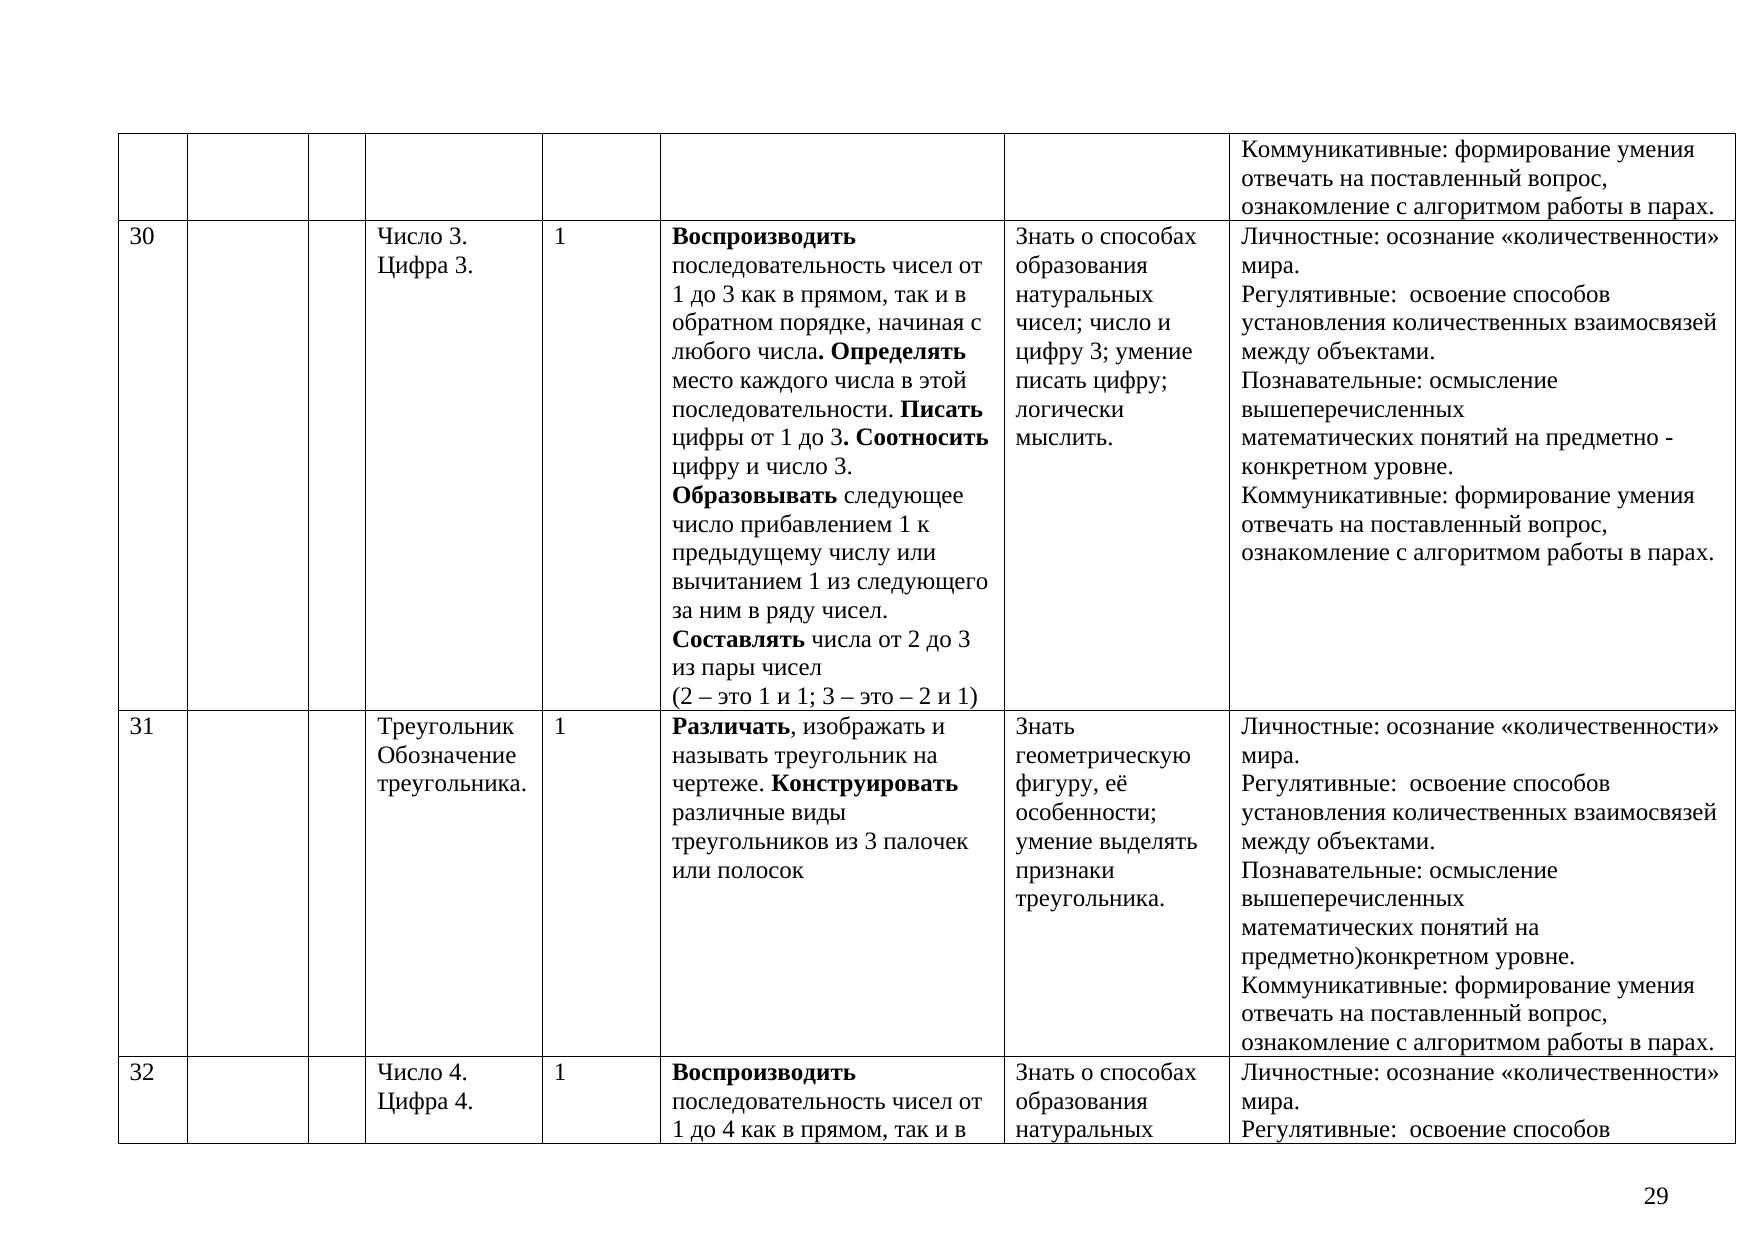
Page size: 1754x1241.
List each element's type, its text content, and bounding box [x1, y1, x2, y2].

table_cell [188, 221, 308, 710]
table_cell 1 [543, 711, 660, 1056]
table_cell [309, 711, 365, 1056]
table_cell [661, 134, 1004, 220]
table_cell 31 [119, 711, 187, 1056]
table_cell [1005, 1057, 1229, 1143]
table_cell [1230, 1057, 1735, 1143]
table_cell Личностные: осознание «количественности» мира. Регулятивные: освоение способов установления количественных взаимосвязей между объектами. Познавательные: осмысление вышеперечисленных математических понятий на предметно - конкретном уровне. Коммуникативные: формирование умения отвечать на поставленный вопрос, ознакомление с алгоритмом работы в парах. [1230, 221, 1735, 710]
table_cell Различать, изображать и называть треугольник на чертеже. Конструировать различные виды треугольников из 3 палочек или полосок [661, 711, 1004, 1056]
table_cell 32 [119, 1057, 187, 1143]
table_cell [188, 1057, 308, 1143]
table_cell [309, 221, 365, 710]
table_cell Число 4. Цифра 4. [366, 1057, 542, 1143]
table_cell Треугольник Обозначение треугольника. [366, 711, 542, 1056]
table_cell Знать о способах образования натуральных чисел; число и цифру 3; умение писать цифру; логически мыслить. [1005, 221, 1229, 710]
table_cell [309, 1057, 365, 1143]
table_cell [1005, 134, 1229, 220]
table_cell 1 [543, 1057, 660, 1143]
table_cell [309, 134, 365, 220]
table_cell [188, 134, 308, 220]
table_cell 1 [543, 221, 660, 710]
table_cell 30 [119, 221, 187, 710]
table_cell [1230, 134, 1735, 220]
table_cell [661, 1057, 1004, 1143]
table_cell Воспроизводить последовательность чисел от 1 до 3 как в прямом, так и в обратном порядке, начиная с любого числа. Определять место каждого числа в этой последовательности. Писать цифры от 1 до 3. Соотносить цифру и число 3. Образовывать следующее число прибавлением 1 к предыдущему числу или вычитанием 1 из следующего за ним в ряду чисел. Составлять числа от 2 до 3 из пары чисел (2 – это 1 и 1; 3 – это – 2 и 1) [661, 221, 1004, 710]
table_cell 29 [119, 134, 187, 220]
table_cell [188, 711, 308, 1056]
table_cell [366, 134, 542, 220]
table_cell Число 3. Цифра 3. [366, 221, 542, 710]
table_cell Знать геометрическую фигуру, её особенности; умение выделять признаки треугольника. [1005, 711, 1229, 1056]
table_cell 1 [543, 134, 660, 220]
